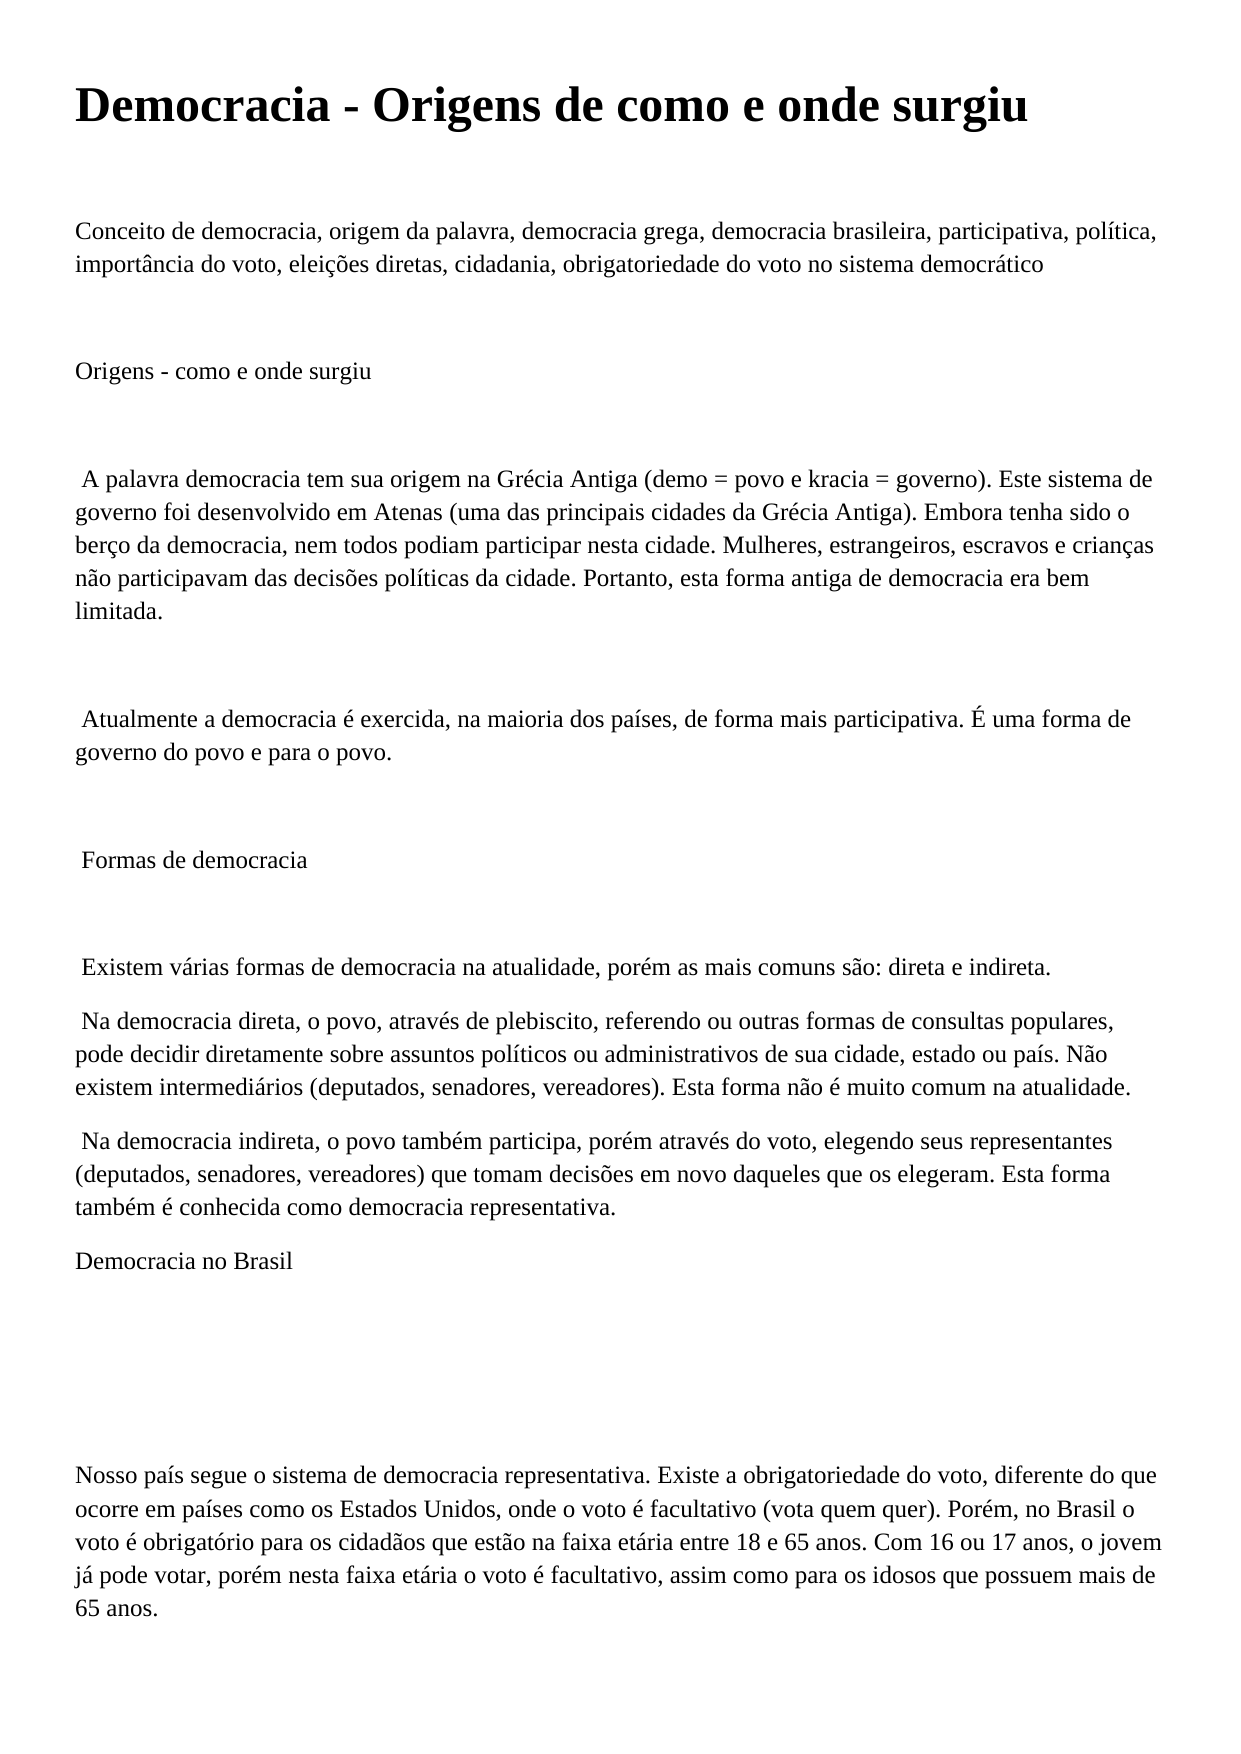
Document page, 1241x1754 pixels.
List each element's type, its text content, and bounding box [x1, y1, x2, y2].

text A palavra democracia tem sua origem na Grécia Antiga (demo = povo e kracia = governo). Este sistema de governo foi desenvolvido em Atenas (uma das principais cidades da Grécia Antiga). Embora tenha sido o berço da democracia, nem todos podiam participar nesta cidade. Mulheres, estrangeiros, escravos e crianças não participavam das decisões políticas da cidade. Portanto, esta forma antiga de democracia era bem limitada. [75, 464, 1165, 625]
text Formas de democracia [75, 845, 1165, 873]
text Nosso país segue o sistema de democracia representativa. Existe a obrigatoriedade do voto, diferente do que ocorre em países como os Estados Unidos, onde o voto é facultativo (vota quem quer). Porém, no Brasil o voto é obrigatório para os cidadãos que estão na faixa etária entre 18 e 65 anos. Com 16 ou 17 anos, o jovem já pode votar, porém nesta faixa etária o voto é facultativo, assim como para os idosos que possuem mais de 65 anos. [75, 1461, 1165, 1621]
text Existem várias formas de democracia na atualidade, porém as mais comuns são: direta e indireta. [75, 952, 1165, 981]
text Na democracia indireta, o povo também participa, porém através do voto, elegendo seus representantes (deputados, senadores, vereadores) que tomam decisões em novo daqueles que os elegeram. Esta forma também é conhecida como democracia representativa. [75, 1126, 1165, 1221]
text Democracia - Origens de como e onde surgiu [75, 75, 1165, 132]
text Democracia no Brasil [75, 1246, 1165, 1275]
text Na democracia direta, o povo, através de plebiscito, referendo ou outras formas de consultas populares, pode decidir diretamente sobre assuntos políticos ou administrativos de sua cidade, estado ou país. Não existem intermediários (deputados, senadores, vereadores). Esta forma não é muito comum na atualidade. [75, 1006, 1165, 1101]
text Atualmente a democracia é exercida, na maioria dos países, de forma mais participativa. É uma forma de governo do povo e para o povo. [75, 704, 1165, 766]
text Origens - como e onde surgiu [75, 356, 1165, 385]
text Conceito de democracia, origem da palavra, democracia grega, democracia brasileira, participativa, política, importância do voto, eleições diretas, cidadania, obrigatoriedade do voto no sistema democrático [75, 216, 1165, 277]
